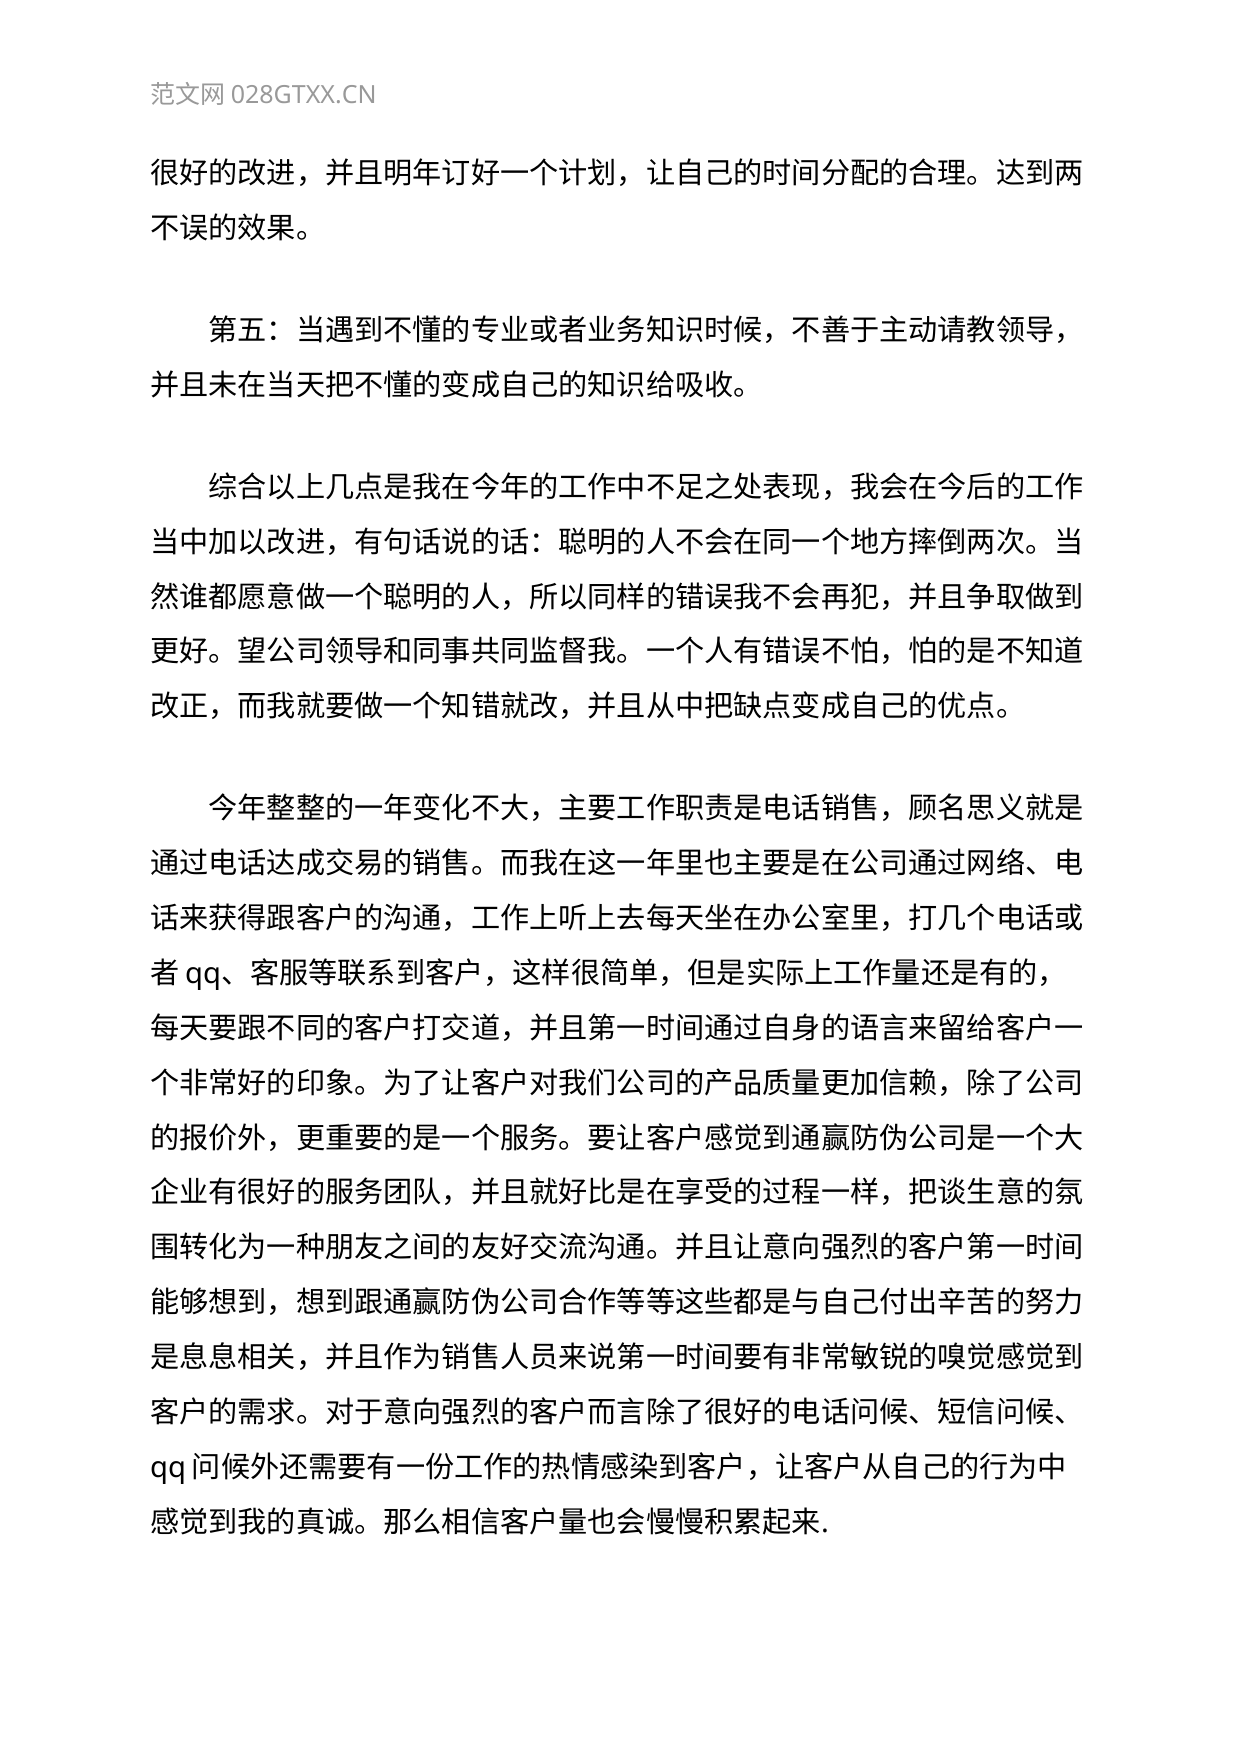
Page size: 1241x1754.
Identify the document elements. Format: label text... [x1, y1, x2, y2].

text 第五：当遇到不懂的专业或者业务知识时候，不善于主动请教领导，并且未在当天把不懂的变成自己的知识给吸收。 [150, 307, 1090, 404]
text 今年整整的一年变化不大，主要工作职责是电话销售，顾名思义就是通过电话达成交易的销售。而我在这一年里也主要是在公司通过网络、电话来获得跟客户的沟通，工作上听上去每天坐在办公室里，打几个电话或者qq、客服等联系到客户，这样很简单，但是实际上工作量还是有的，每天要跟不同的客户打交道，并且第一时间通过自身的语言来留给客户一个非常好的印象。为了让客户对我们公司的产品质量更加信赖，除了公司的报价外，更重要的是一个服务。要让客户感觉到通赢防伪公司是一个大企业有很好的服务团队，并且就好比是在享受的过程一样，把谈生意的氛围转化为一种朋友之间的友好交流沟通。并且让意向强烈的客户第一时间能够想到，想到跟通赢防伪公司合作等等这些都是与自己付出辛苦的努力是息息相关，并且作为销售人员来说第一时间要有非常敏锐的嗅觉感觉到客户的需求。对于意向强烈的客户而言除了很好的电话问候、短信问候、qq问候外还需要有一份工作的热情感染到客户，让客户从自己的行为中感觉到我的真诚。那么相信客户量也会慢慢积累起来. [150, 785, 1090, 1541]
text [150, 150, 1090, 247]
text 综合以上几点是我在今年的工作中不足之处表现，我会在今后的工作当中加以改进，有句话说的话：聪明的人不会在同一个地方摔倒两次。当然谁都愿意做一个聪明的人，所以同样的错误我不会再犯，并且争取做到更好。望公司领导和同事共同监督我。一个人有错误不怕，怕的是不知道改正，而我就要做一个知错就改，并且从中把缺点变成自己的优点。 [150, 463, 1090, 725]
